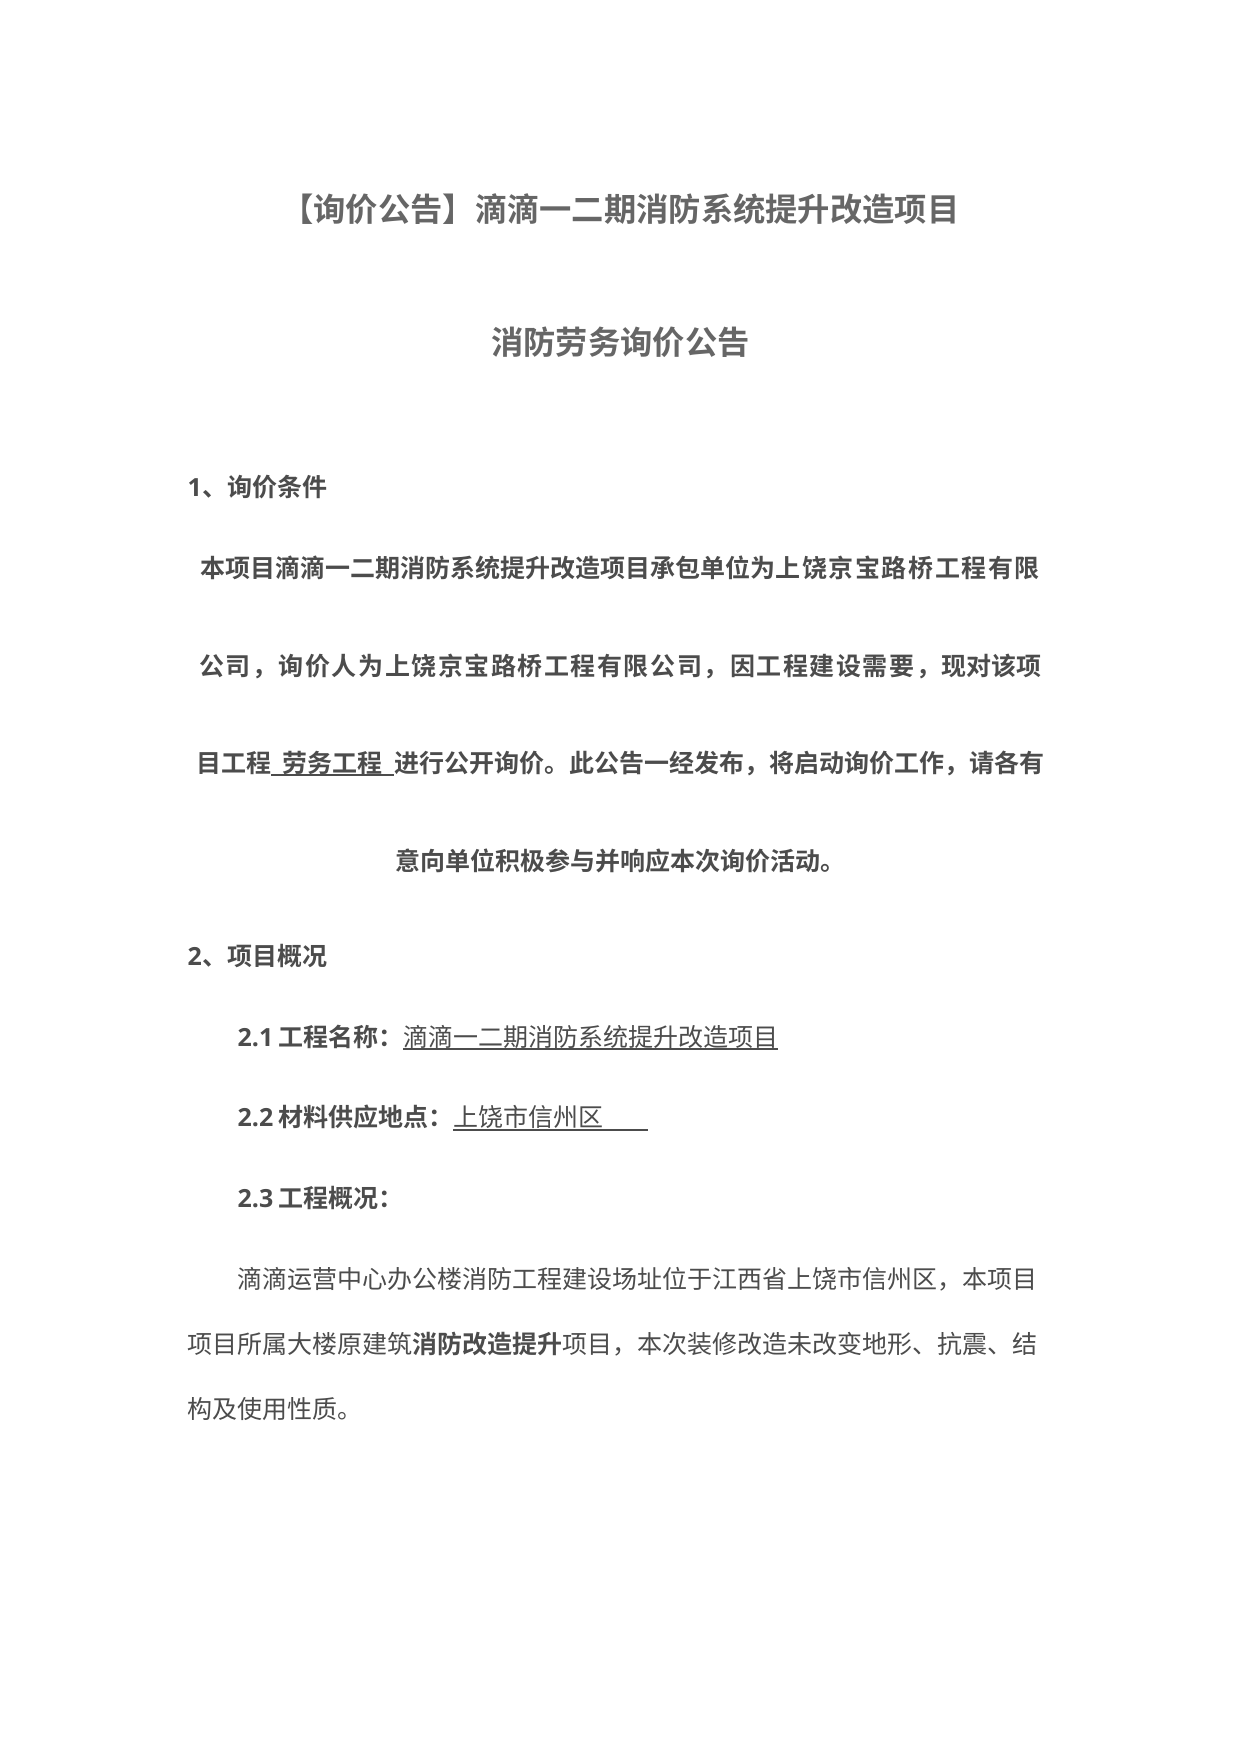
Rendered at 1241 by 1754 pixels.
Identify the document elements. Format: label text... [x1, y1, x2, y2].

text 2.2材料供应地点：上饶市信州区 [187, 1083, 1053, 1148]
text 1、询价条件 [187, 453, 1053, 518]
text 2、项目概况 [187, 922, 1053, 987]
subtitle 本项目滴滴一二期消防系统提升改造项目承包单位为上饶京宝路桥工程有限公司，询价人为上饶京宝路桥工程有限公司，因工程建设需要，现对该项目工程 劳务工程 进行公开询价。此公告一经发布，将启动询价工作，请各有意向单位积极参与并响应本次询价活动。 [187, 534, 1053, 892]
text 2.1工程名称：滴滴一二期消防系统提升改造项目 [187, 1003, 1053, 1068]
text 2.3工程概况： [187, 1164, 1053, 1229]
text 滴滴运营中心办公楼消防工程建设场址位于江西省上饶市信州区，本项目项目所属大楼原建筑消防改造提升项目，本次装修改造未改变地形、抗震、结构及使用性质。 [187, 1245, 1053, 1440]
text 消防劳务询价公告 [187, 308, 1053, 373]
subtitle 【询价公告】滴滴一二期消防系统提升改造项目 [187, 174, 1053, 239]
